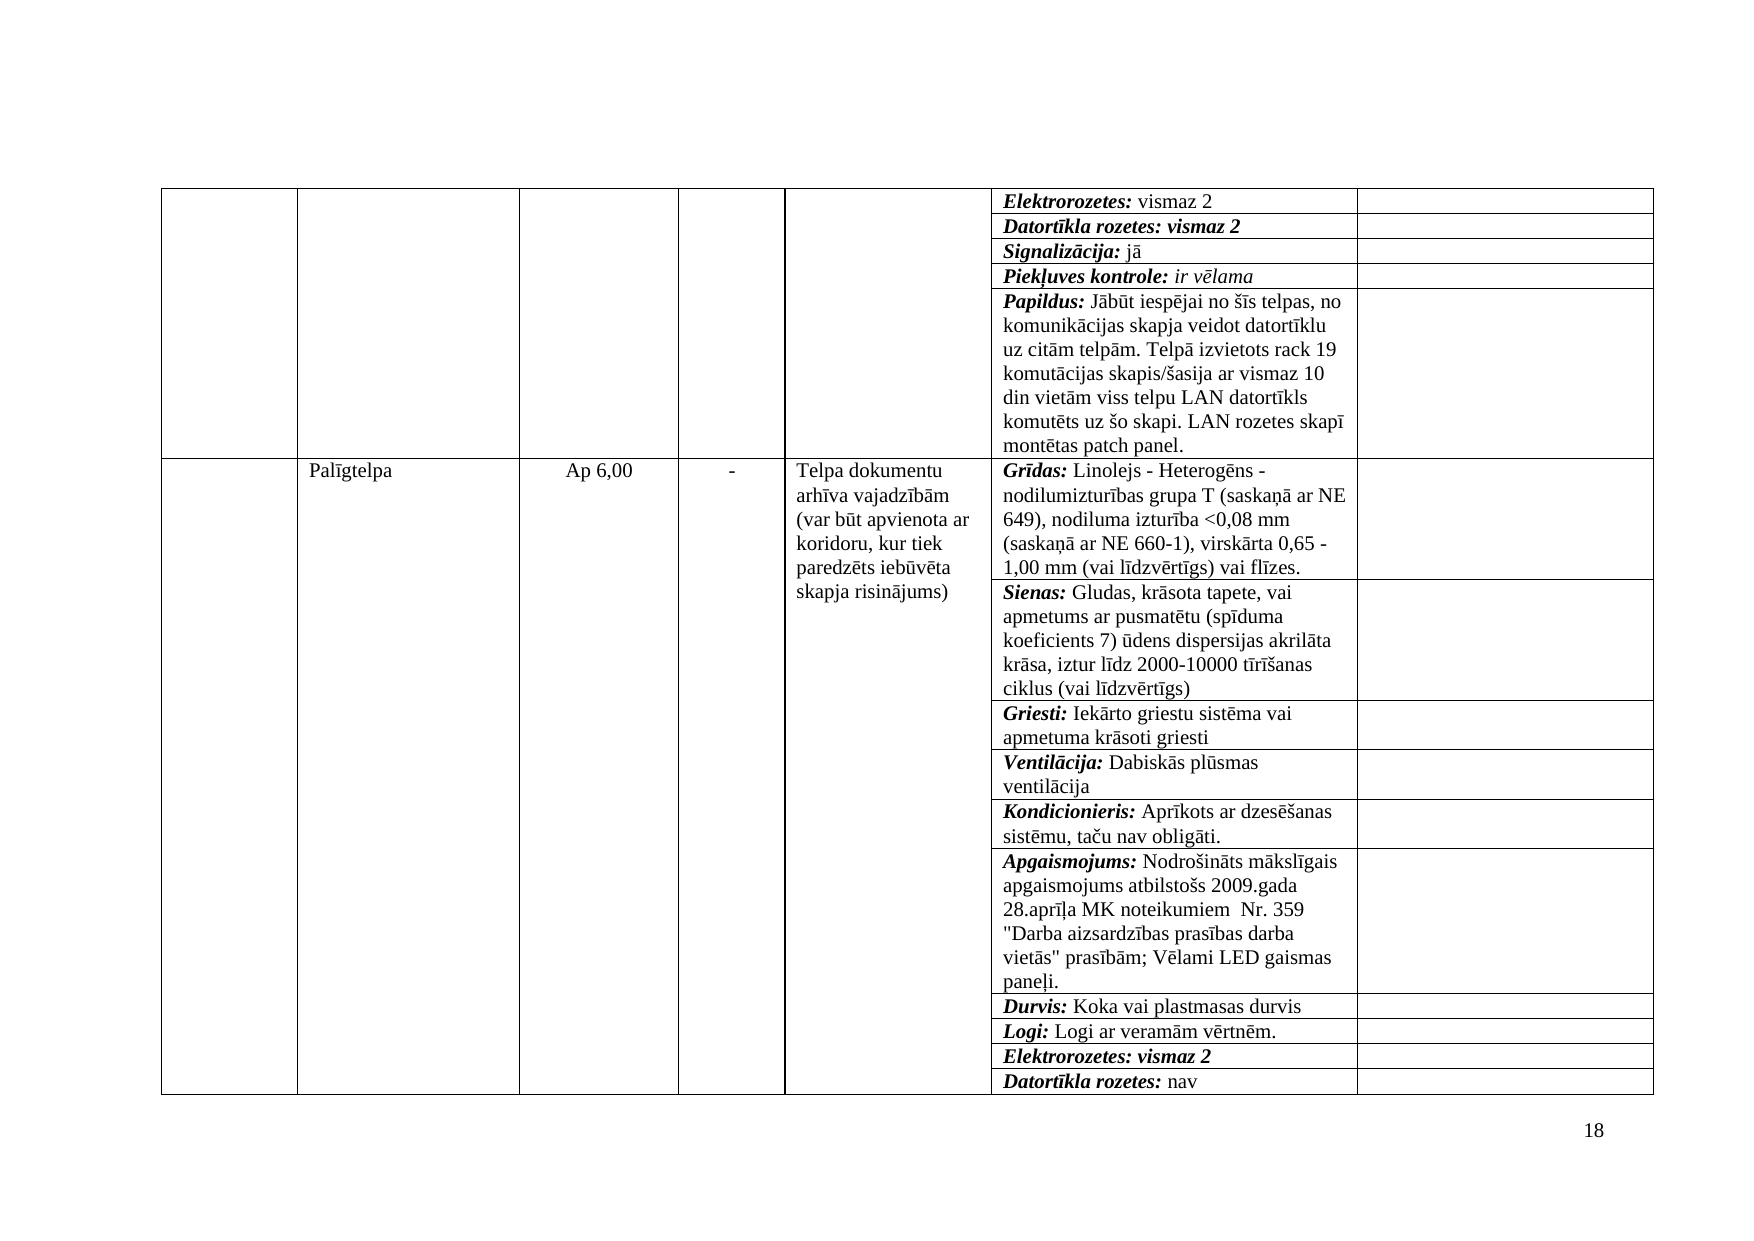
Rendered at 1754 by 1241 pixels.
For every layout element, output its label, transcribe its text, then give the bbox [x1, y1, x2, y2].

table_cell Piekļuves kontrole: ir vēlama [992, 264, 1357, 288]
table_cell - [679, 459, 784, 1093]
table_cell Elektrorozetes: vismaz 2 [992, 1044, 1357, 1068]
table_cell [1358, 1069, 1653, 1093]
table_cell [1358, 849, 1653, 993]
table_cell [1358, 264, 1653, 288]
table_cell [1358, 214, 1653, 238]
table_cell [1358, 994, 1653, 1018]
table_cell Datortīkla rozetes: vismaz 2 [992, 214, 1357, 238]
table_cell [1358, 239, 1653, 263]
table_cell [1358, 189, 1653, 213]
table_cell [1358, 750, 1653, 798]
table_cell Elektrorozetes: vismaz 2 [992, 189, 1357, 213]
table_cell [1358, 1019, 1653, 1043]
table_cell Sienas: Gludas, krāsota tapete, vai apmetums ar pusmatētu (spīduma koeficients 7) ūdens dispersijas akrilāta krāsa, iztur līdz 2000-10000 tīrīšanas ciklus (vai līdzvērtīgs) [992, 580, 1357, 700]
table_cell Papildus: Jābūt iespējai no šīs telpas, no komunikācijas skapja veidot datortīklu uz citām telpām. Telpā izvietots rack 19 komutācijas skapis/šasija ar vismaz 10 din vietām viss telpu LAN datortīkls komutēts uz šo skapi. LAN rozetes skapī montētas patch panel. [992, 289, 1357, 457]
table_cell Datortīkla rozetes: nav [992, 1069, 1357, 1093]
table_cell Durvis: Koka vai plastmasas durvis [992, 994, 1357, 1018]
table_cell [1358, 580, 1653, 700]
table_cell Griesti: Iekārto griestu sistēma vai apmetuma krāsoti griesti [992, 701, 1357, 749]
table_cell [1358, 1044, 1653, 1068]
table_cell Apgaismojums: Nodrošināts mākslīgais apgaismojums atbilstošs 2009.gada 28.aprīļa MK noteikumiem Nr. 359 "Darba aizsardzības prasības darba vietās" prasībām; Vēlami LED gaismas paneļi. [992, 849, 1357, 993]
table_cell Ap 6,00 [520, 459, 678, 1093]
table_cell Grīdas: Linolejs - Heterogēns - nodilumizturības grupa T (saskaņā ar NE 649), nodiluma izturība <0,08 mm (saskaņā ar NE 660-1), virskārta 0,65 - 1,00 mm (vai līdzvērtīgs) vai flīzes. [992, 459, 1357, 579]
table_cell [1358, 289, 1653, 457]
table_cell Palīgtelpa [298, 459, 519, 1093]
table_cell Ventilācija: Dabiskās plūsmas ventilācija [992, 750, 1357, 798]
table_cell [1358, 459, 1653, 579]
table_cell Signalizācija: jā [992, 239, 1357, 263]
table_cell [1358, 800, 1653, 848]
table_cell Kondicionieris: Aprīkots ar dzesēšanas sistēmu, taču nav obligāti. [992, 800, 1357, 848]
table_cell Logi: Logi ar veramām vērtnēm. [992, 1019, 1357, 1043]
table_cell [162, 459, 297, 1093]
table_cell Telpa dokumentu arhīva vajadzībām (var būt apvienota ar koridoru, kur tiek paredzēts iebūvēta skapja risinājums) [786, 459, 991, 1093]
table_cell [1358, 701, 1653, 749]
